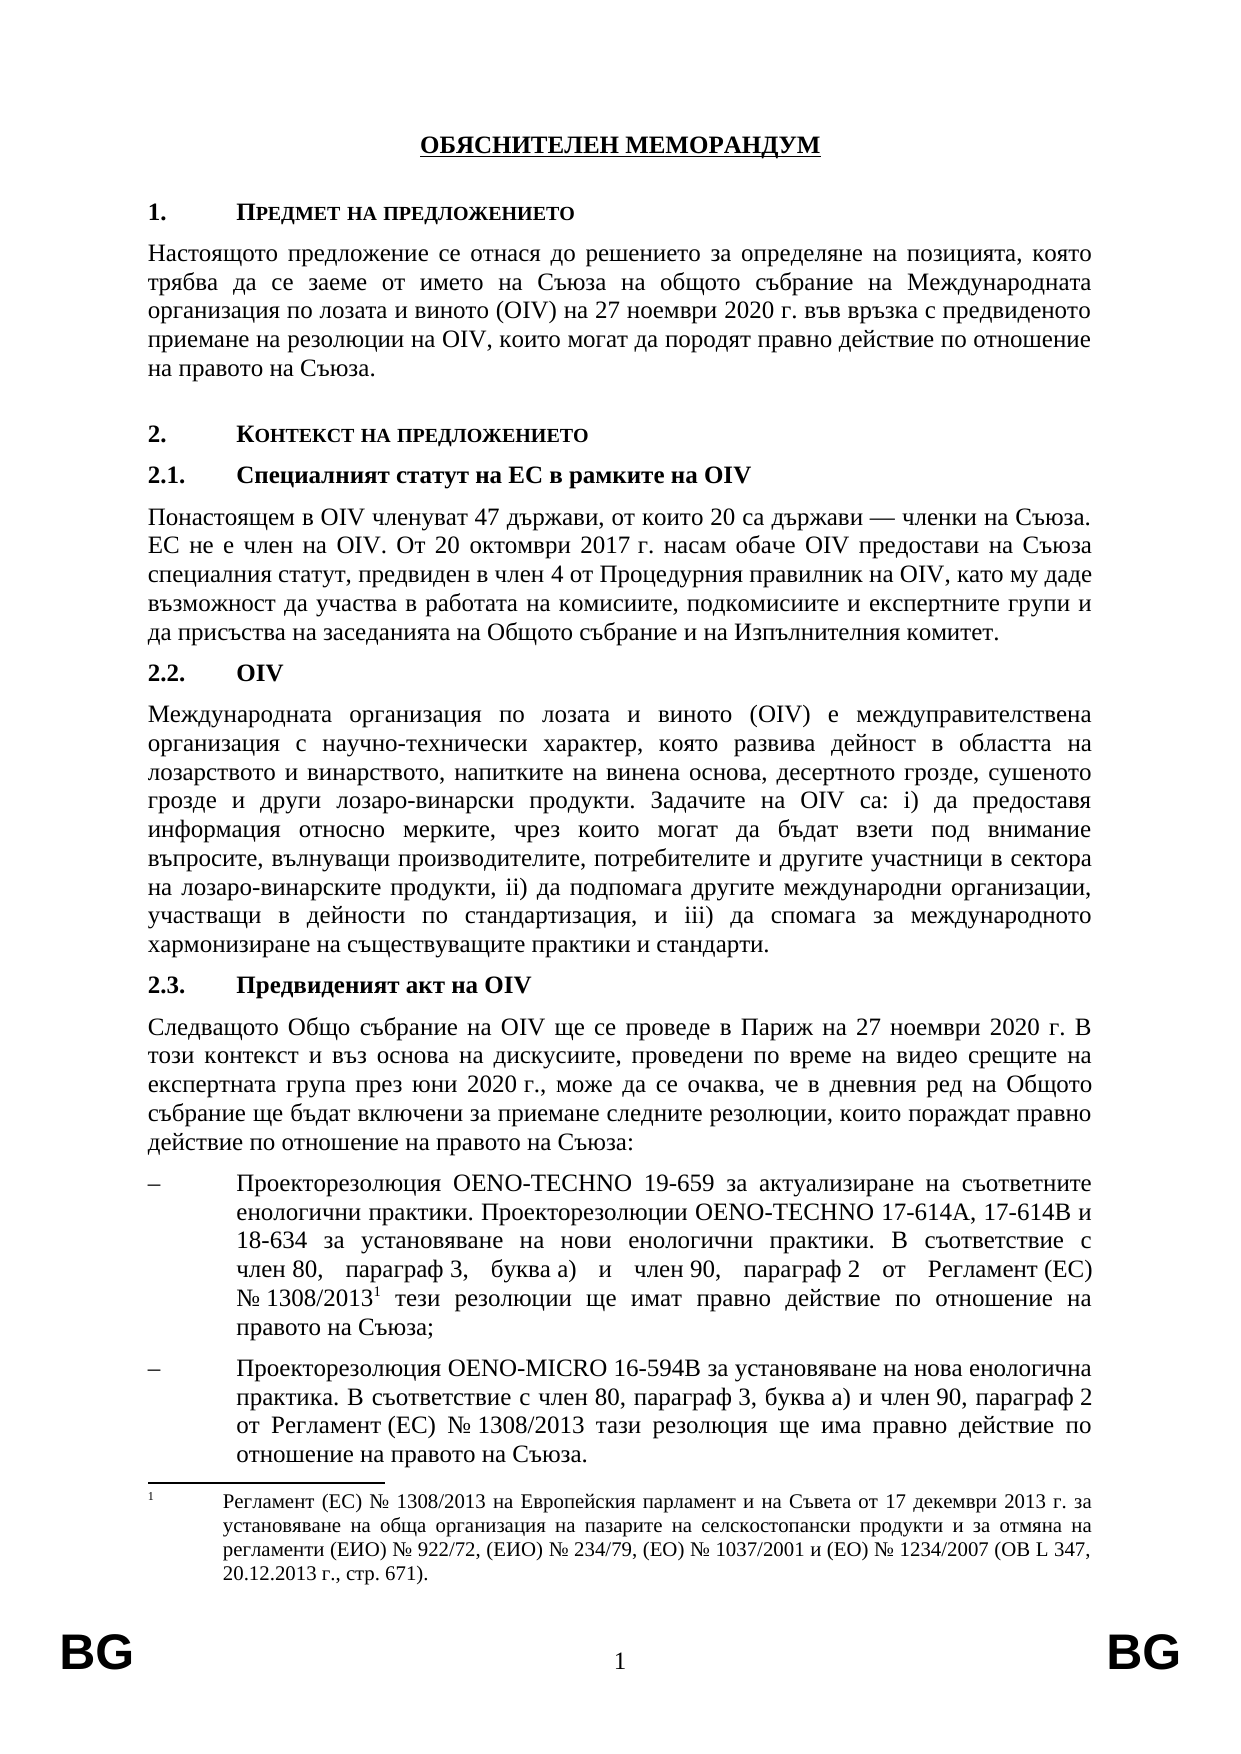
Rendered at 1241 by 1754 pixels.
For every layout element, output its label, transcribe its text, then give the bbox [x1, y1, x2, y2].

text Международната организация по лозата и виното (OIV) е междуправителствена организация с научно-технически характер, която развива дейност в областта на лозарството и винарството, напитките на винена основа, десертното грозде, сушеното грозде и други лозаро-винарски продукти. Задачите на OIV са: i) да предоставя информация относно мерките, чрез които могат да бъдат взети под внимание въпросите, вълнуващи производителите, потребителите и другите участници в сектора на лозаро-винарските продукти, ii) да подпомага другите международни организации, участващи в дейности по стандартизация, и iii) да спомага за международното хармонизиране на съществуващите практики и стандарти. [148, 699, 1093, 958]
text ОБЯСНИТЕЛЕН МЕМОРАНДУМ [148, 131, 1093, 159]
list Проекторезолюция OENO-TECHNO 19-659 за актуализиране на съответните енологични практики. Проекторезолюции OENO-TECHNO 17-614A, 17-614B и 18-634 за установяване на нови енологични практики. В съответствие с член 80, параграф 3, буква а) и член 90, параграф 2 от Регламент (ЕС) № 1308/2013 тези резолюции ще имат правно действие по отношение на правото на Съюза; [148, 1168, 1093, 1341]
subtitle 1. Предмет на предложението [148, 197, 1093, 226]
text Понастоящем в OIV членуват 47 държави, от които 20 са държави — членки на Съюза. ЕС не е член на OIV. От 20 октомври 2017 г. насам обаче OIV предостави на Съюза специалния статут, предвиден в член 4 от Процедурния правилник на OIV, като му даде възможност да участва в работата на комисиите, подкомисиите и експертните групи и да присъства на заседанията на Общото събрание и на Изпълнителния комитет. [148, 502, 1093, 646]
subtitle 2. Контекст на предложението [148, 419, 1093, 448]
subtitle 2.2. OIV [148, 658, 1093, 687]
subtitle 2.1. Специалният статут на ЕС в рамките на OIV [148, 461, 1093, 489]
text Настоящото предложение се отнася до решението за определяне на позицията, която трябва да се заеме от името на Съюза на общото събрание на Международната организация по лозата и виното (OIV) на 27 ноември 2020 г. във връзка с предвиденото приемане на резолюции на OIV, които могат да породят правно действие по отношение на правото на Съюза. [148, 238, 1093, 382]
text Следващото Общо събрание на OIV ще се проведе в Париж на 27 ноември 2020 г. В този контекст и въз основа на дискусиите, проведени по време на видео срещите на експертната група през юни 2020 г., може да се очаква, че в дневния ред на Общото събрание ще бъдат включени за приемане следните резолюции, които пораждат правно действие по отношение на правото на Съюза: [148, 1012, 1093, 1156]
subtitle 2.3. Предвиденият акт на OIV [148, 971, 1093, 999]
text Проекторезолюция OENO-MICRO 16-594B за установяване на нова енологична практика. В съответствие с член 80, параграф 3, буква а) и член 90, параграф 2 от Регламент (ЕС) № 1308/2013 тази резолюция ще има правно действие по отношение на правото на Съюза. [148, 1353, 1093, 1468]
